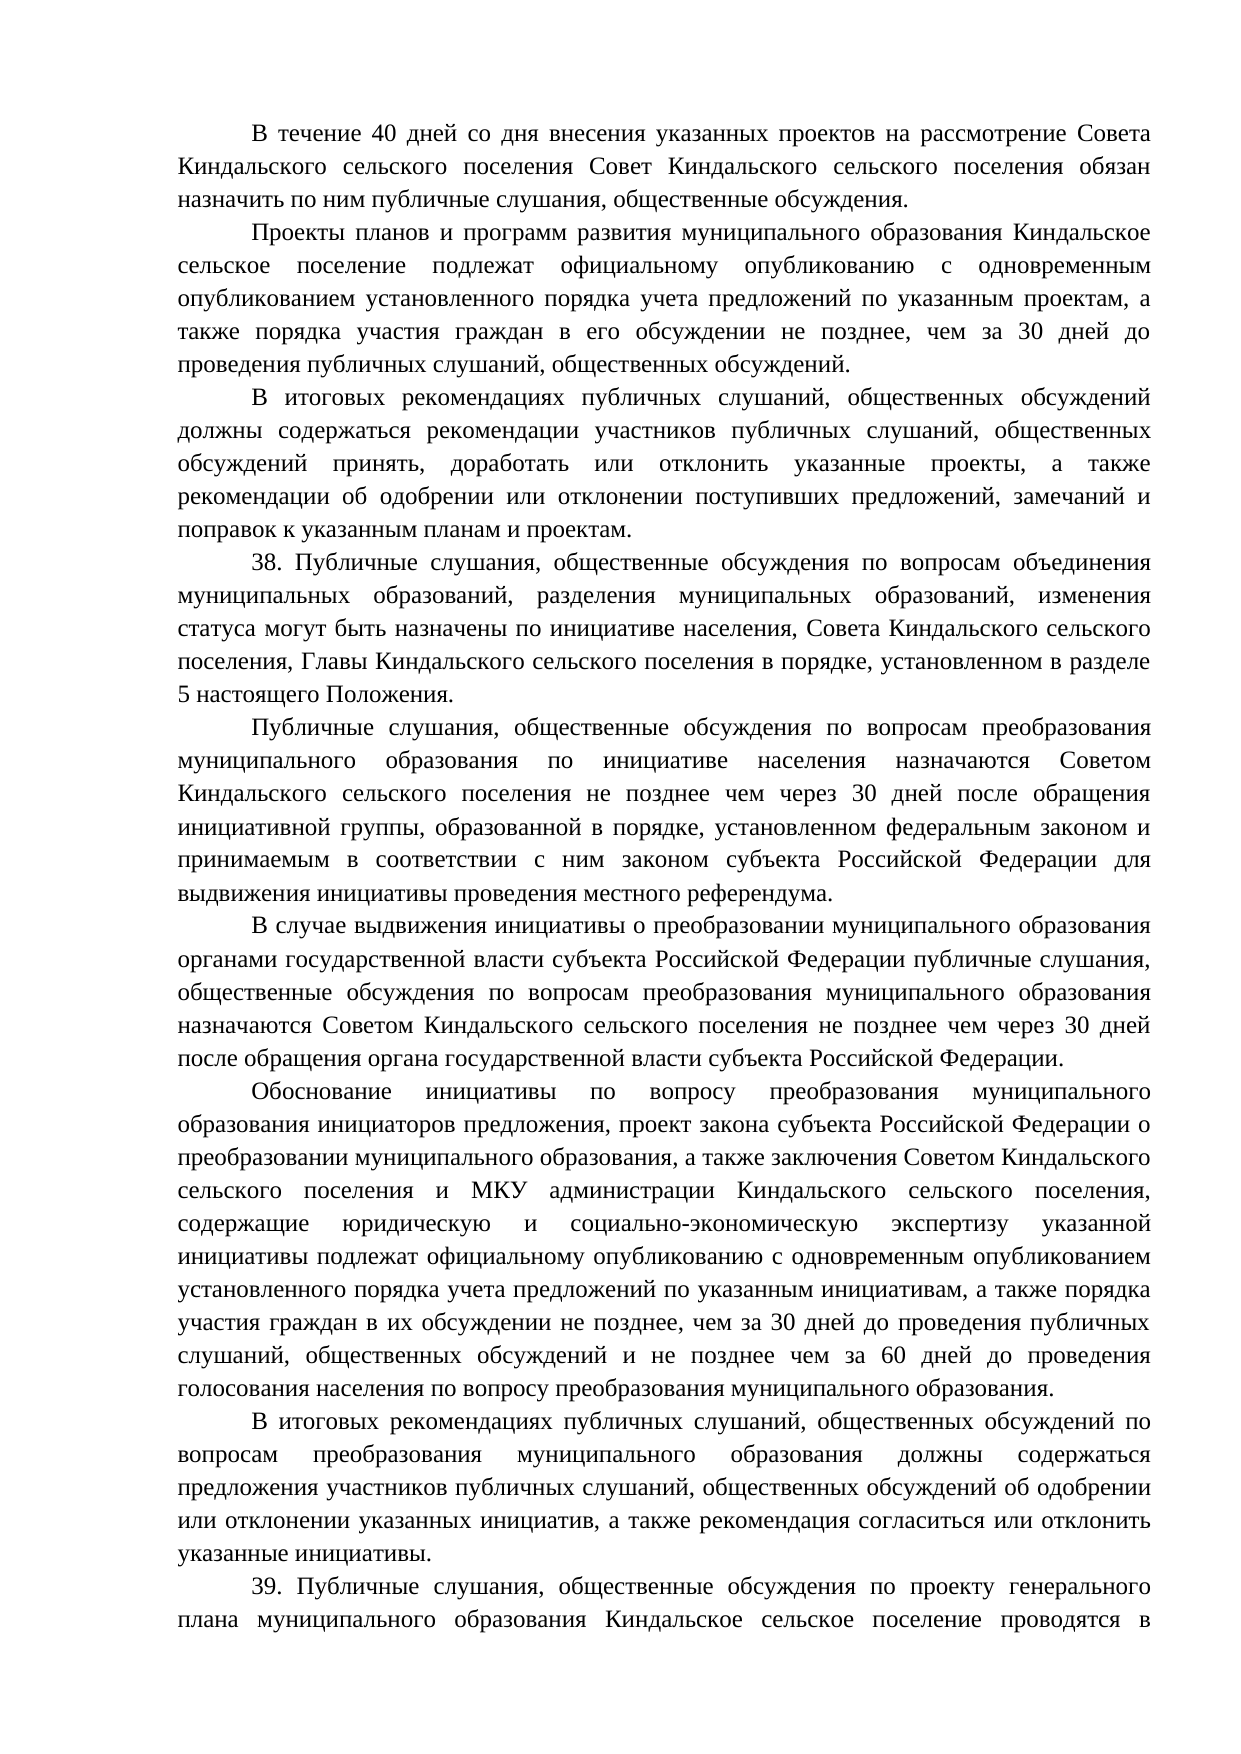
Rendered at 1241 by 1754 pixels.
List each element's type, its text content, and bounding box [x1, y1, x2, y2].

text Публичные слушания, общественные обсуждения по вопросам преобразования муниципального образования по инициативе населения назначаются Советом Киндальского сельского поселения не позднее чем через 30 дней после обращения инициативной группы, образованной в порядке, установленном федеральным законом и принимаемым в соответствии с ним законом субъекта Российской Федерации для выдвижения инициативы проведения местного референдума. [177, 712, 1152, 906]
text Проекты планов и программ развития муниципального образования Киндальское сельское поселение подлежат официальному опубликованию с одновременным опубликованием установленного порядка учета предложений по указанным проектам, а также порядка участия граждан в его обсуждении не позднее, чем за 30 дней до проведения публичных слушаний, общественных обсуждений. [177, 217, 1152, 378]
text В течение 40 дней со дня внесения указанных проектов на рассмотрение Совета Киндальского сельского поселения Совет Киндальского сельского поселения обязан назначить по ним публичные слушания, общественные обсуждения. [177, 118, 1152, 213]
text 38. Публичные слушания, общественные обсуждения по вопросам объединения муниципальных образований, разделения муниципальных образований, изменения статуса могут быть назначены по инициативе населения, Совета Киндальского сельского поселения, Главы Киндальского сельского поселения в порядке, установленном в разделе 5 настоящего Положения. [177, 547, 1152, 708]
text В итоговых рекомендациях публичных слушаний, общественных обсуждений по вопросам преобразования муниципального образования должны содержаться предложения участников публичных слушаний, общественных обсуждений об одобрении или отклонении указанных инициатив, а также рекомендация согласиться или отклонить указанные инициативы. [177, 1406, 1152, 1567]
text В итоговых рекомендациях публичных слушаний, общественных обсуждений должны содержаться рекомендации участников публичных слушаний, общественных обсуждений принять, доработать или отклонить указанные проекты, а также рекомендации об одобрении или отклонении поступивших предложений, замечаний и поправок к указанным планам и проектам. [177, 382, 1152, 543]
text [177, 1571, 1152, 1633]
text Обоснование инициативы по вопросу преобразования муниципального образования инициаторов предложения, проект закона субъекта Российской Федерации о преобразовании муниципального образования, а также заключения Советом Киндальского сельского поселения и МКУ администрации Киндальского сельского поселения, содержащие юридическую и социально-экономическую экспертизу указанной инициативы подлежат официальному опубликованию с одновременным опубликованием установленного порядка учета предложений по указанным инициативам, а также порядка участия граждан в их обсуждении не позднее, чем за 30 дней до проведения публичных слушаний, общественных обсуждений и не позднее чем за 60 дней до проведения голосования населения по вопросу преобразования муниципального образования. [177, 1076, 1152, 1402]
text В случае выдвижения инициативы о преобразовании муниципального образования органами государственной власти субъекта Российской Федерации публичные слушания, общественные обсуждения по вопросам преобразования муниципального образования назначаются Советом Киндальского сельского поселения не позднее чем через 30 дней после обращения органа государственной власти субъекта Российской Федерации. [177, 911, 1152, 1071]
